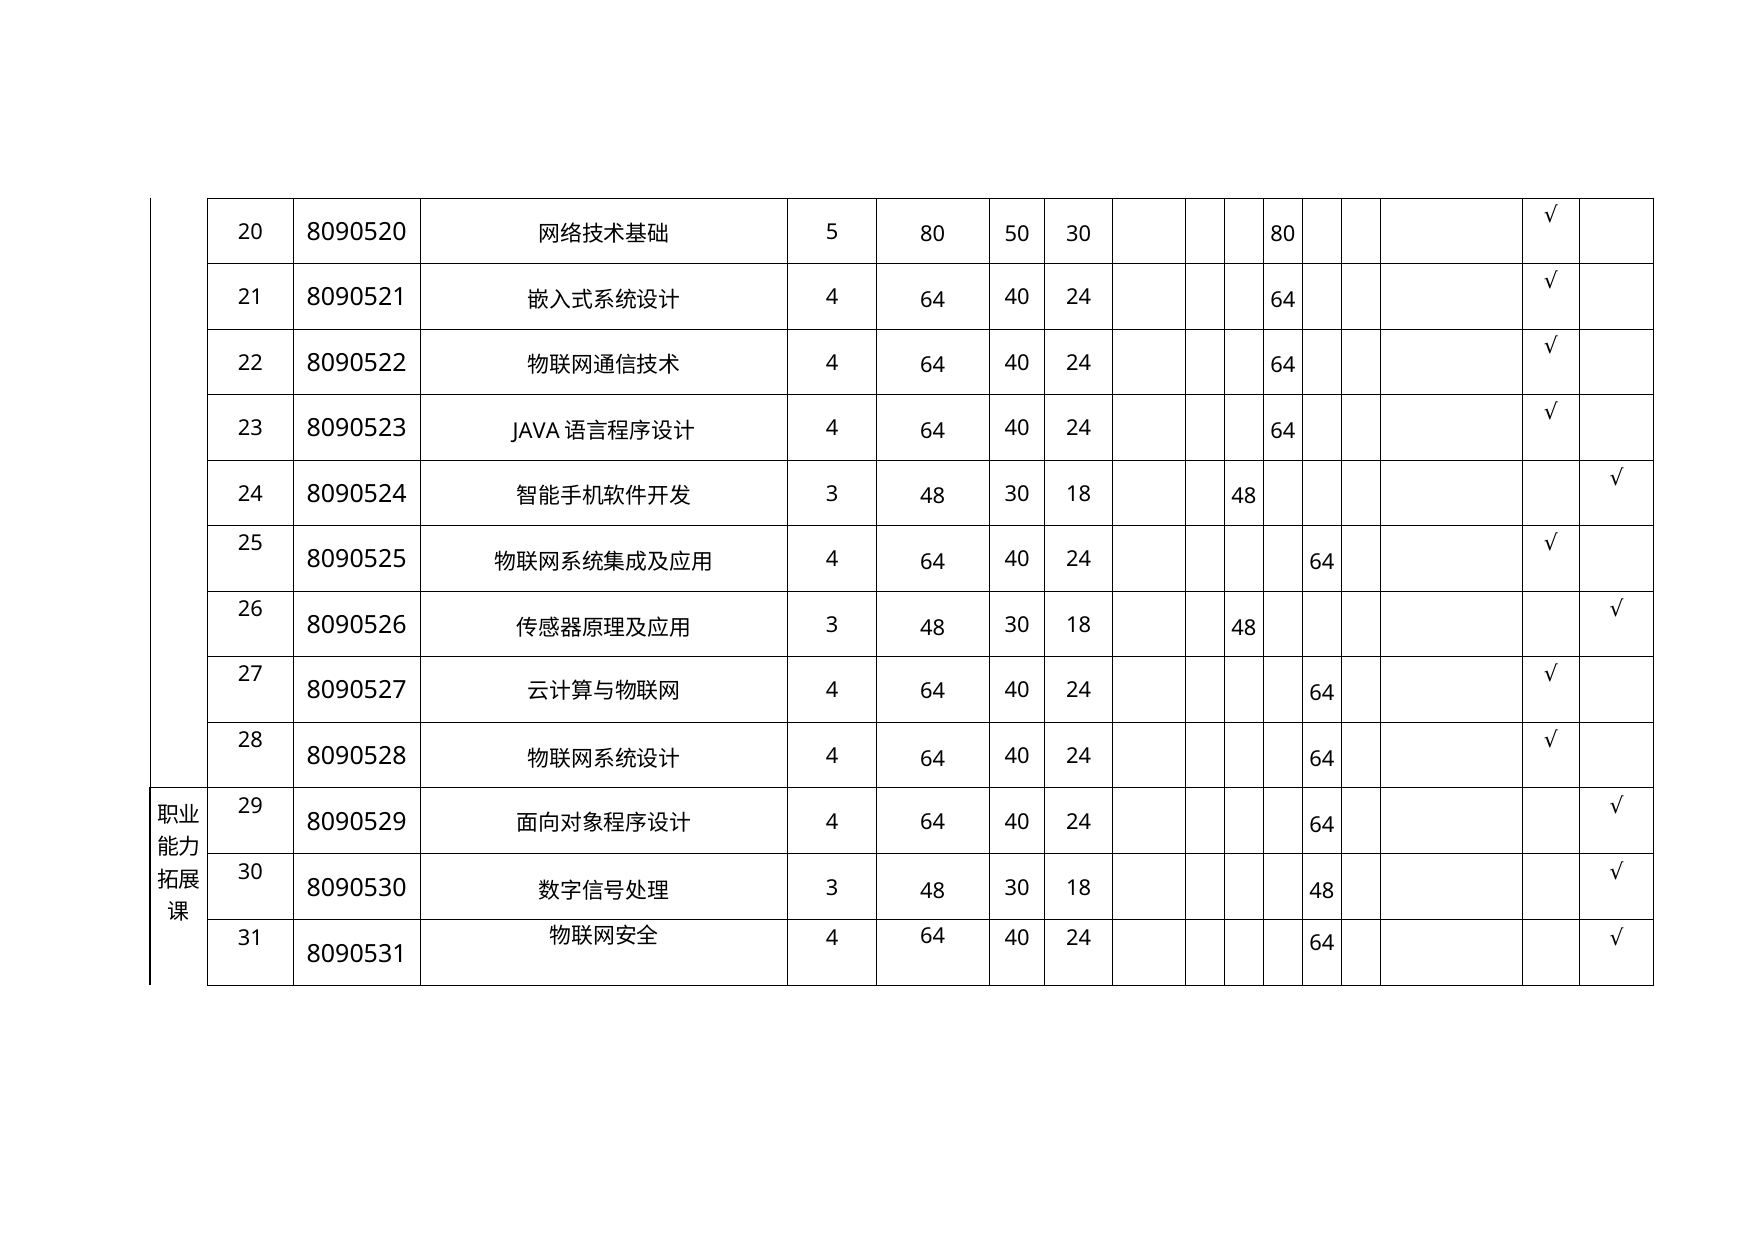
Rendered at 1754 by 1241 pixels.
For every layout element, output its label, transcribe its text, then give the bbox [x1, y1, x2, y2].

table_cell 23 [208, 395, 293, 460]
table_cell [1381, 395, 1522, 460]
table_cell [1225, 788, 1263, 853]
table_cell 4 [788, 657, 876, 722]
table_cell [1342, 854, 1380, 919]
table_cell 4 [788, 330, 876, 394]
table_cell 18 [1045, 461, 1112, 525]
table_cell 40 [990, 920, 1044, 985]
table_cell 48 [877, 854, 989, 919]
table_cell √ [1523, 526, 1579, 591]
table_cell 80 [1264, 199, 1302, 263]
table_cell 24 [1045, 788, 1112, 853]
table_cell 8090527 [294, 657, 420, 722]
table_cell 8090525 [294, 526, 420, 591]
table_cell 80 [877, 199, 989, 263]
table_cell 8090528 [294, 723, 420, 787]
table_cell 传感器原理及应用 [421, 592, 787, 656]
table_cell [1113, 395, 1185, 460]
table_cell [1113, 330, 1185, 394]
table_cell [1225, 854, 1263, 919]
table_cell 21 [208, 264, 293, 329]
table_cell 24 [1045, 723, 1112, 787]
table_cell 64 [1303, 788, 1341, 853]
table_cell 40 [990, 395, 1044, 460]
table_cell 64 [1264, 395, 1302, 460]
table_cell 24 [1045, 330, 1112, 394]
table_cell [1186, 920, 1224, 985]
table_cell 64 [877, 330, 989, 394]
table_cell 40 [990, 723, 1044, 787]
table_cell [1342, 395, 1380, 460]
table_cell 网络技术基础 [421, 199, 787, 263]
table_cell 24 [1045, 920, 1112, 985]
table_cell 30 [990, 461, 1044, 525]
table_cell 27 [208, 657, 293, 722]
table_cell 40 [990, 330, 1044, 394]
table_cell 物联网通信技术 [421, 330, 787, 394]
table_cell 40 [990, 657, 1044, 722]
table_cell [1264, 657, 1302, 722]
table_cell 5 [788, 199, 876, 263]
table_cell [1113, 920, 1185, 985]
table_cell 数字信号处理 [421, 854, 787, 919]
table_cell [1523, 461, 1579, 525]
table_cell [1342, 199, 1380, 263]
table_cell [1264, 592, 1302, 656]
table_cell [1303, 395, 1341, 460]
table_cell 64 [1264, 330, 1302, 394]
table_cell [1381, 330, 1522, 394]
table_cell 30 [208, 854, 293, 919]
table_cell 8090530 [294, 854, 420, 919]
table_cell [1264, 854, 1302, 919]
table_cell 物联网系统设计 [421, 723, 787, 787]
table_cell √ [1580, 788, 1653, 853]
table_cell 64 [1303, 920, 1341, 985]
table_cell 8090531 [294, 920, 420, 985]
table_cell [1186, 788, 1224, 853]
table_cell 64 [1303, 723, 1341, 787]
table_cell [1342, 526, 1380, 591]
table_cell [1186, 526, 1224, 591]
table_cell 48 [877, 461, 989, 525]
table_cell 18 [1045, 854, 1112, 919]
table_cell 嵌入式系统设计 [421, 264, 787, 329]
table_cell [1264, 526, 1302, 591]
table_cell √ [1523, 199, 1579, 263]
table_cell 64 [877, 264, 989, 329]
table_cell 64 [877, 920, 989, 985]
table_cell [1580, 199, 1653, 263]
table_cell [1381, 592, 1522, 656]
table_cell [1342, 264, 1380, 329]
table_cell [1523, 592, 1579, 656]
table_cell [1264, 788, 1302, 853]
table_cell [1113, 657, 1185, 722]
table_cell [1303, 264, 1341, 329]
table_cell [1381, 854, 1522, 919]
table_cell 面向对象程序设计 [421, 788, 787, 853]
table_cell [1580, 723, 1653, 787]
table_cell 8090520 [294, 199, 420, 263]
table_cell 30 [1045, 199, 1112, 263]
table_cell [1342, 330, 1380, 394]
table_cell 云计算与物联网 [421, 657, 787, 722]
table_cell 4 [788, 920, 876, 985]
table_cell [1580, 526, 1653, 591]
table_cell [1186, 395, 1224, 460]
table_cell [1342, 920, 1380, 985]
table_cell 4 [788, 395, 876, 460]
table_cell √ [1523, 264, 1579, 329]
table_cell 48 [1225, 592, 1263, 656]
table_cell [1523, 920, 1579, 985]
table_cell 8090526 [294, 592, 420, 656]
table_cell 职业能力拓展课 [151, 788, 207, 985]
table_cell [1523, 854, 1579, 919]
table_cell 24 [1045, 264, 1112, 329]
table_cell [1381, 526, 1522, 591]
table_cell [1225, 920, 1263, 985]
table_cell [1264, 723, 1302, 787]
table_cell √ [1580, 854, 1653, 919]
table_cell 8090521 [294, 264, 420, 329]
table_cell [1303, 592, 1341, 656]
table_cell 25 [208, 526, 293, 591]
table_cell [1381, 657, 1522, 722]
table_cell [1113, 592, 1185, 656]
table_cell 24 [208, 461, 293, 525]
table_cell 4 [788, 723, 876, 787]
table_cell [1381, 199, 1522, 263]
table_cell 24 [1045, 657, 1112, 722]
table_cell 3 [788, 592, 876, 656]
table_cell [1113, 264, 1185, 329]
table_cell [1186, 657, 1224, 722]
table_cell [1264, 920, 1302, 985]
table_cell [1303, 461, 1341, 525]
table_cell [1342, 788, 1380, 853]
table_cell [1264, 461, 1302, 525]
table_cell 64 [877, 723, 989, 787]
table_cell [1225, 199, 1263, 263]
table_cell 8090522 [294, 330, 420, 394]
table_cell 30 [990, 854, 1044, 919]
table_cell [1225, 657, 1263, 722]
table_cell 4 [788, 526, 876, 591]
table_cell √ [1580, 592, 1653, 656]
table_cell [1225, 264, 1263, 329]
table_cell [1580, 395, 1653, 460]
table_cell 物联网安全 [421, 920, 787, 985]
table_cell 4 [788, 264, 876, 329]
table_cell 18 [1045, 592, 1112, 656]
table_cell [1186, 199, 1224, 263]
table_cell 64 [877, 788, 989, 853]
table_cell 40 [990, 526, 1044, 591]
table_cell 48 [877, 592, 989, 656]
table_cell 22 [208, 330, 293, 394]
table_cell [1342, 723, 1380, 787]
table_cell 40 [990, 788, 1044, 853]
table_cell √ [1523, 330, 1579, 394]
table_cell [1225, 723, 1263, 787]
table_cell [1381, 788, 1522, 853]
table_cell [1381, 723, 1522, 787]
table_cell [1225, 526, 1263, 591]
table_cell [1113, 788, 1185, 853]
table_cell 31 [208, 920, 293, 985]
table_cell 64 [877, 657, 989, 722]
table_cell [1342, 592, 1380, 656]
table_cell 64 [1264, 264, 1302, 329]
table_cell 64 [1303, 657, 1341, 722]
table_cell 物联网系统集成及应用 [421, 526, 787, 591]
table_cell JAVA语言程序设计 [421, 395, 787, 460]
table_cell [1113, 526, 1185, 591]
table_cell 24 [1045, 526, 1112, 591]
table_cell 30 [990, 592, 1044, 656]
table_cell √ [1580, 920, 1653, 985]
table_cell [1580, 657, 1653, 722]
table_cell [1113, 723, 1185, 787]
table_cell [1580, 264, 1653, 329]
table_cell [1113, 854, 1185, 919]
table_cell [1580, 330, 1653, 394]
table_cell 64 [1303, 526, 1341, 591]
table_cell [1225, 395, 1263, 460]
table_cell 40 [990, 264, 1044, 329]
table_cell 26 [208, 592, 293, 656]
table_cell √ [1580, 461, 1653, 525]
table_cell 29 [208, 788, 293, 853]
table_cell √ [1523, 657, 1579, 722]
table_cell 8090524 [294, 461, 420, 525]
table_cell [1186, 330, 1224, 394]
table_cell 3 [788, 461, 876, 525]
table_cell 4 [788, 788, 876, 853]
table_cell 24 [1045, 395, 1112, 460]
table_cell [1186, 461, 1224, 525]
table_cell 20 [208, 199, 293, 263]
table_cell 8090529 [294, 788, 420, 853]
table_cell 8090523 [294, 395, 420, 460]
table_cell [1381, 461, 1522, 525]
table_cell [1303, 330, 1341, 394]
table_cell [1113, 199, 1185, 263]
table_cell 28 [208, 723, 293, 787]
table_cell 48 [1225, 461, 1263, 525]
table_cell 50 [990, 199, 1044, 263]
table_cell [1381, 920, 1522, 985]
table_cell [1225, 330, 1263, 394]
table_cell 智能手机软件开发 [421, 461, 787, 525]
table_cell [1186, 592, 1224, 656]
table_cell [1342, 461, 1380, 525]
table_cell 64 [877, 395, 989, 460]
table_cell [1381, 264, 1522, 329]
table_cell [1523, 788, 1579, 853]
table_cell √ [1523, 723, 1579, 787]
table_cell [1186, 264, 1224, 329]
table_cell [1186, 854, 1224, 919]
table_cell [1113, 461, 1185, 525]
table_cell 3 [788, 854, 876, 919]
table_cell [1186, 723, 1224, 787]
table_cell [1342, 657, 1380, 722]
table_cell 48 [1303, 854, 1341, 919]
table_cell [1303, 199, 1341, 263]
table_cell 64 [877, 526, 989, 591]
table_cell √ [1523, 395, 1579, 460]
